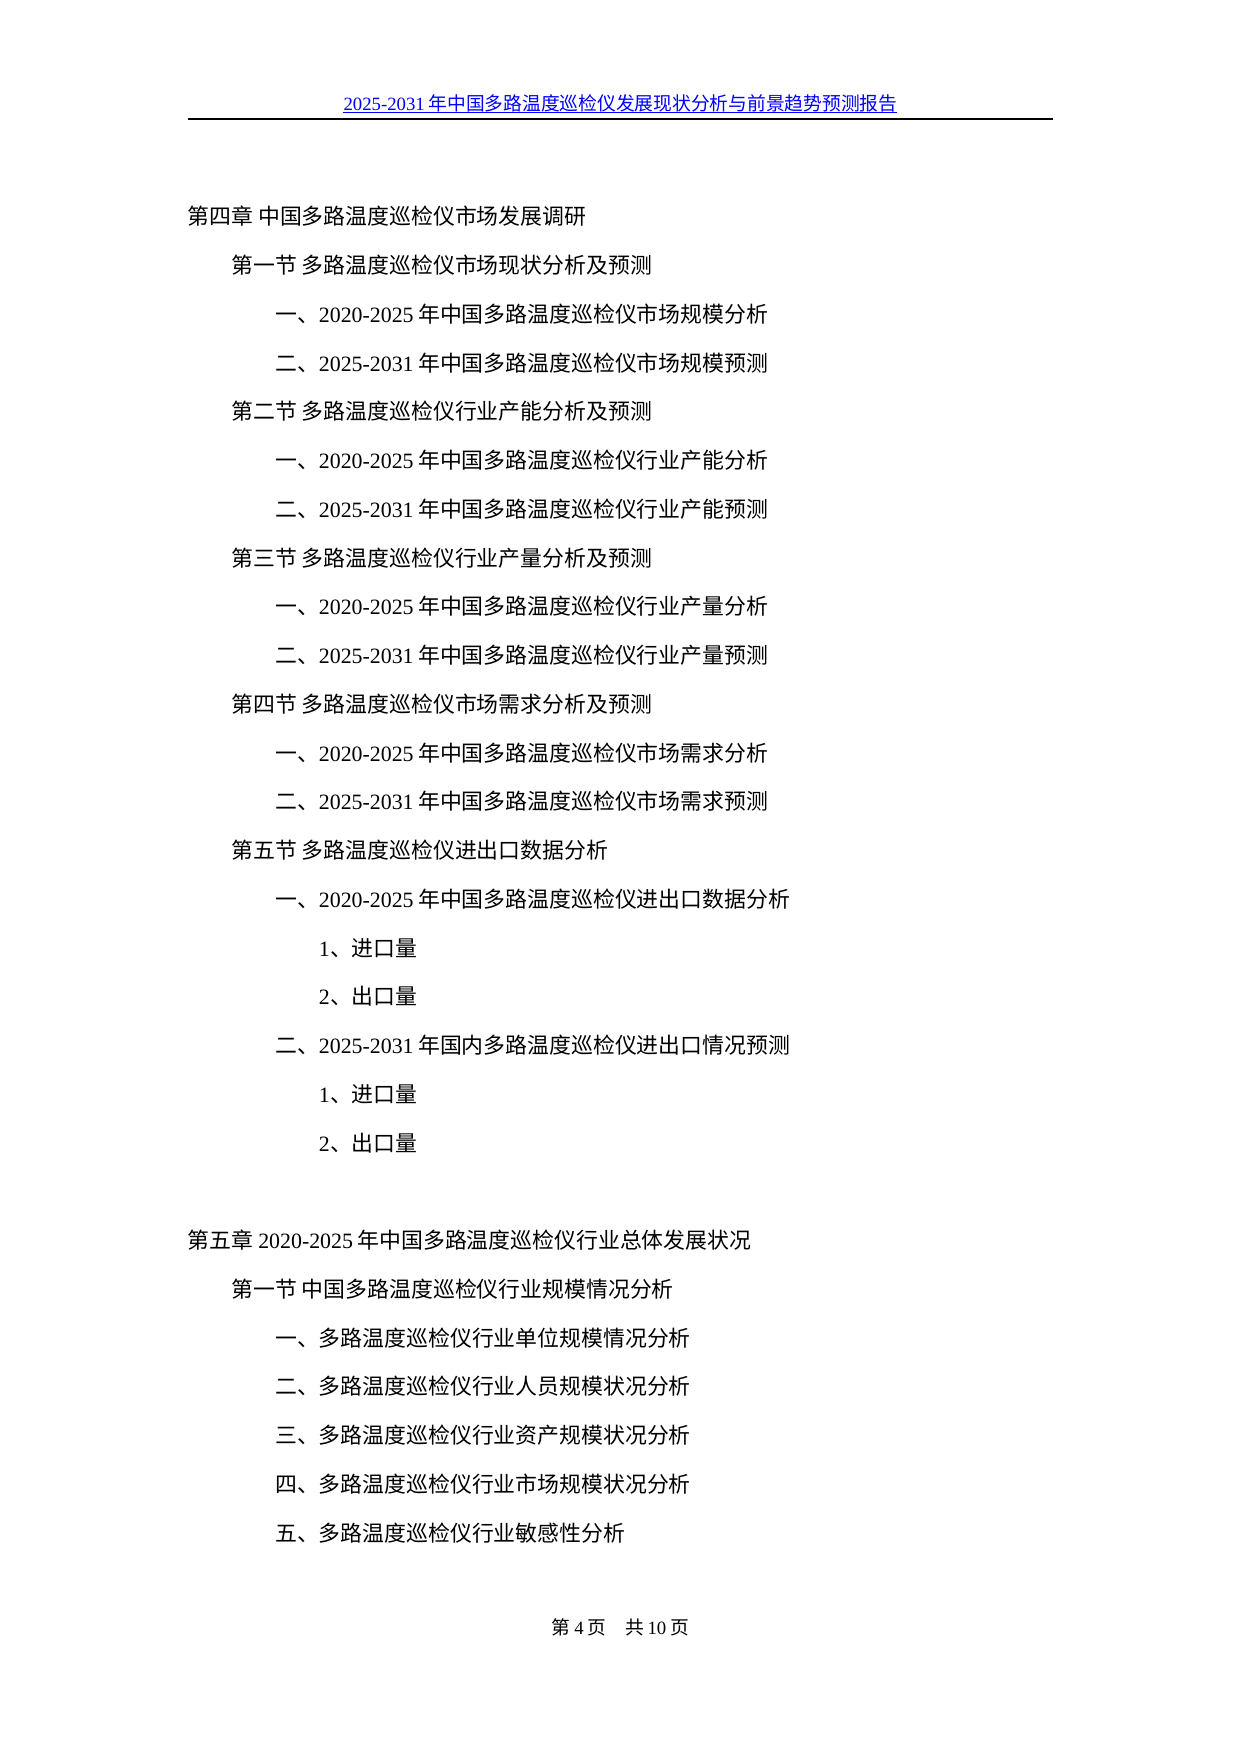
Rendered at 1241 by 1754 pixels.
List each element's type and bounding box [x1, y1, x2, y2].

text [187, 150, 1053, 1548]
